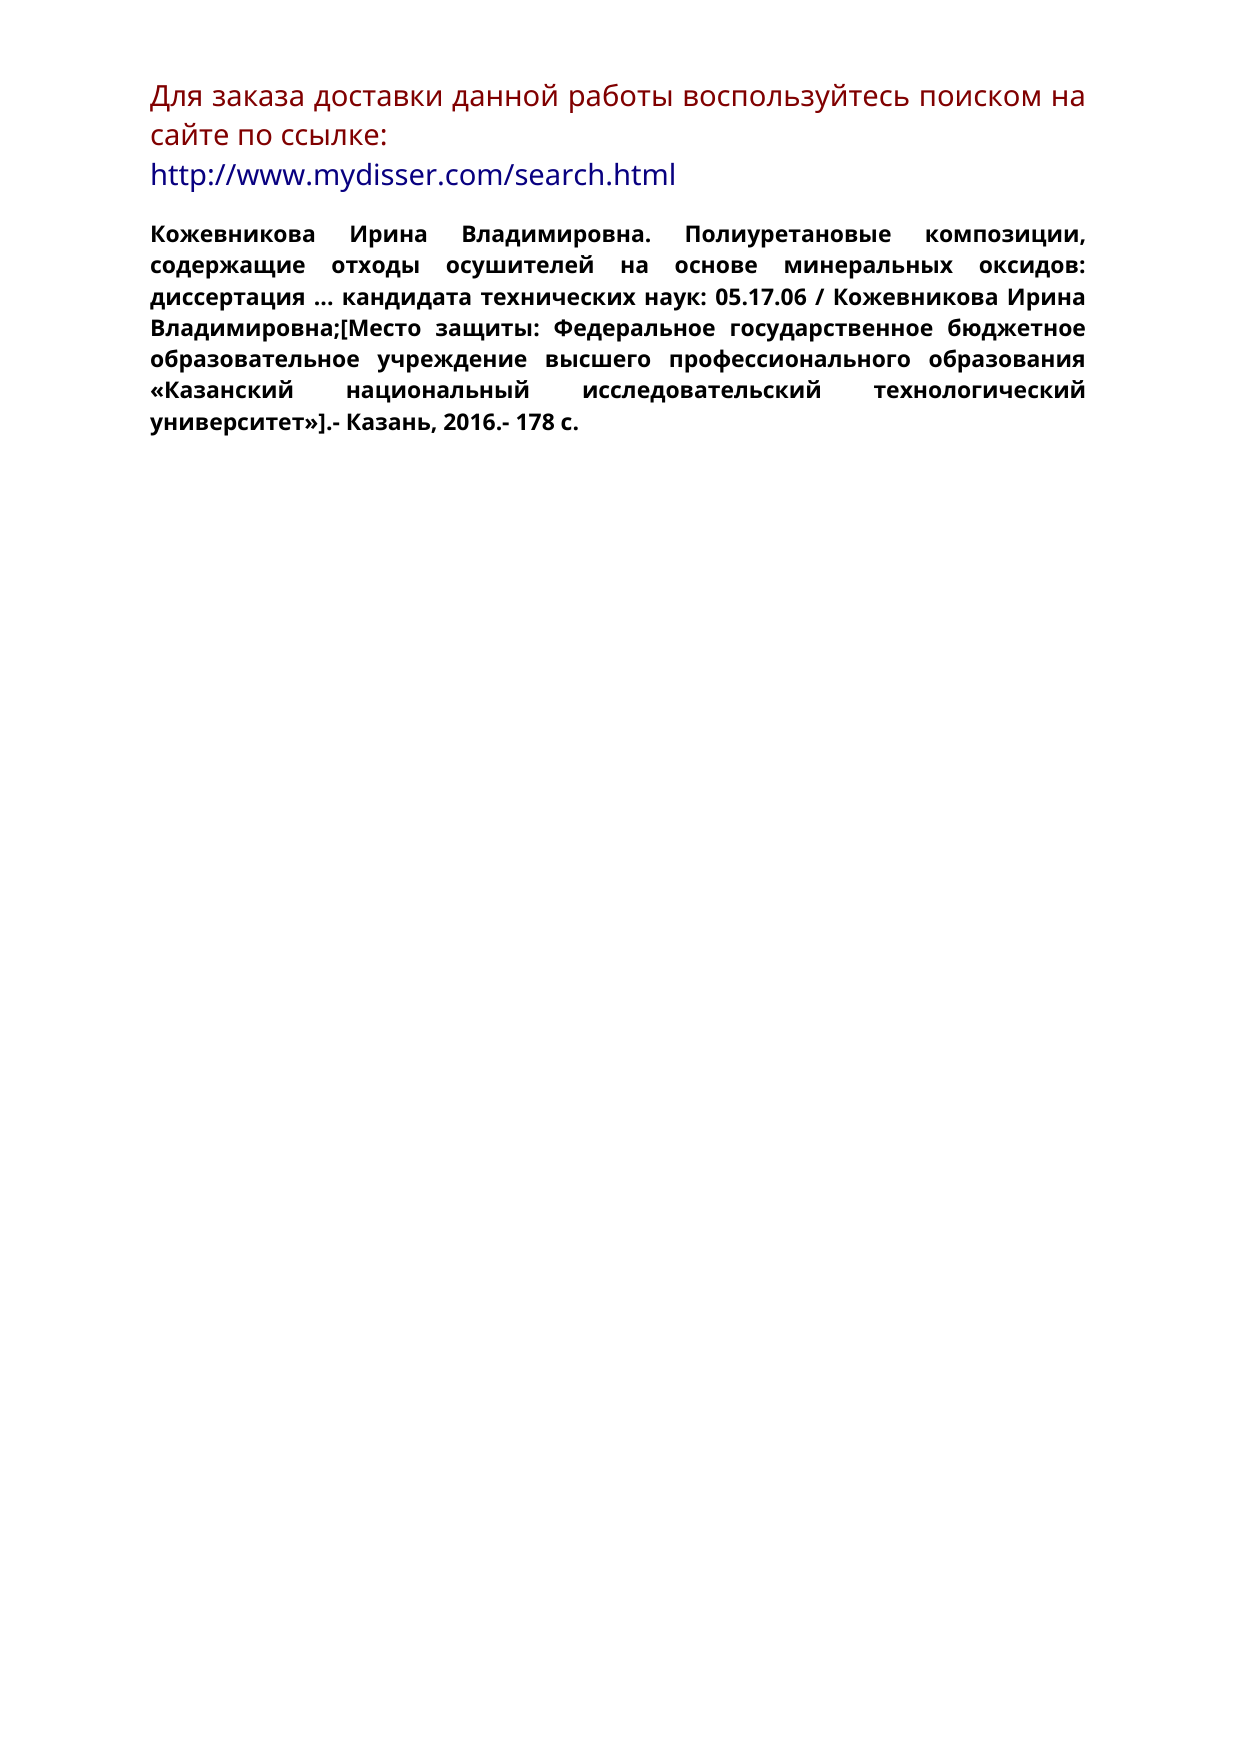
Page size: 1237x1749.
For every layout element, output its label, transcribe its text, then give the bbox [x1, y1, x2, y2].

text Кожевникова Ирина Владимировна. Полиуретановые композиции, содержащие отходы осушителей на основе минеральных оксидов: диссертация ... кандидата технических наук: 05.17.06 / Кожевникова Ирина Владимировна;[Место защиты: Федеральное государственное бюджетное образовательное учреждение высшего профессионального образования «Казанский национальный исследовательский технологический университет»].- Казань, 2016.- 178 с. [150, 218, 1086, 437]
